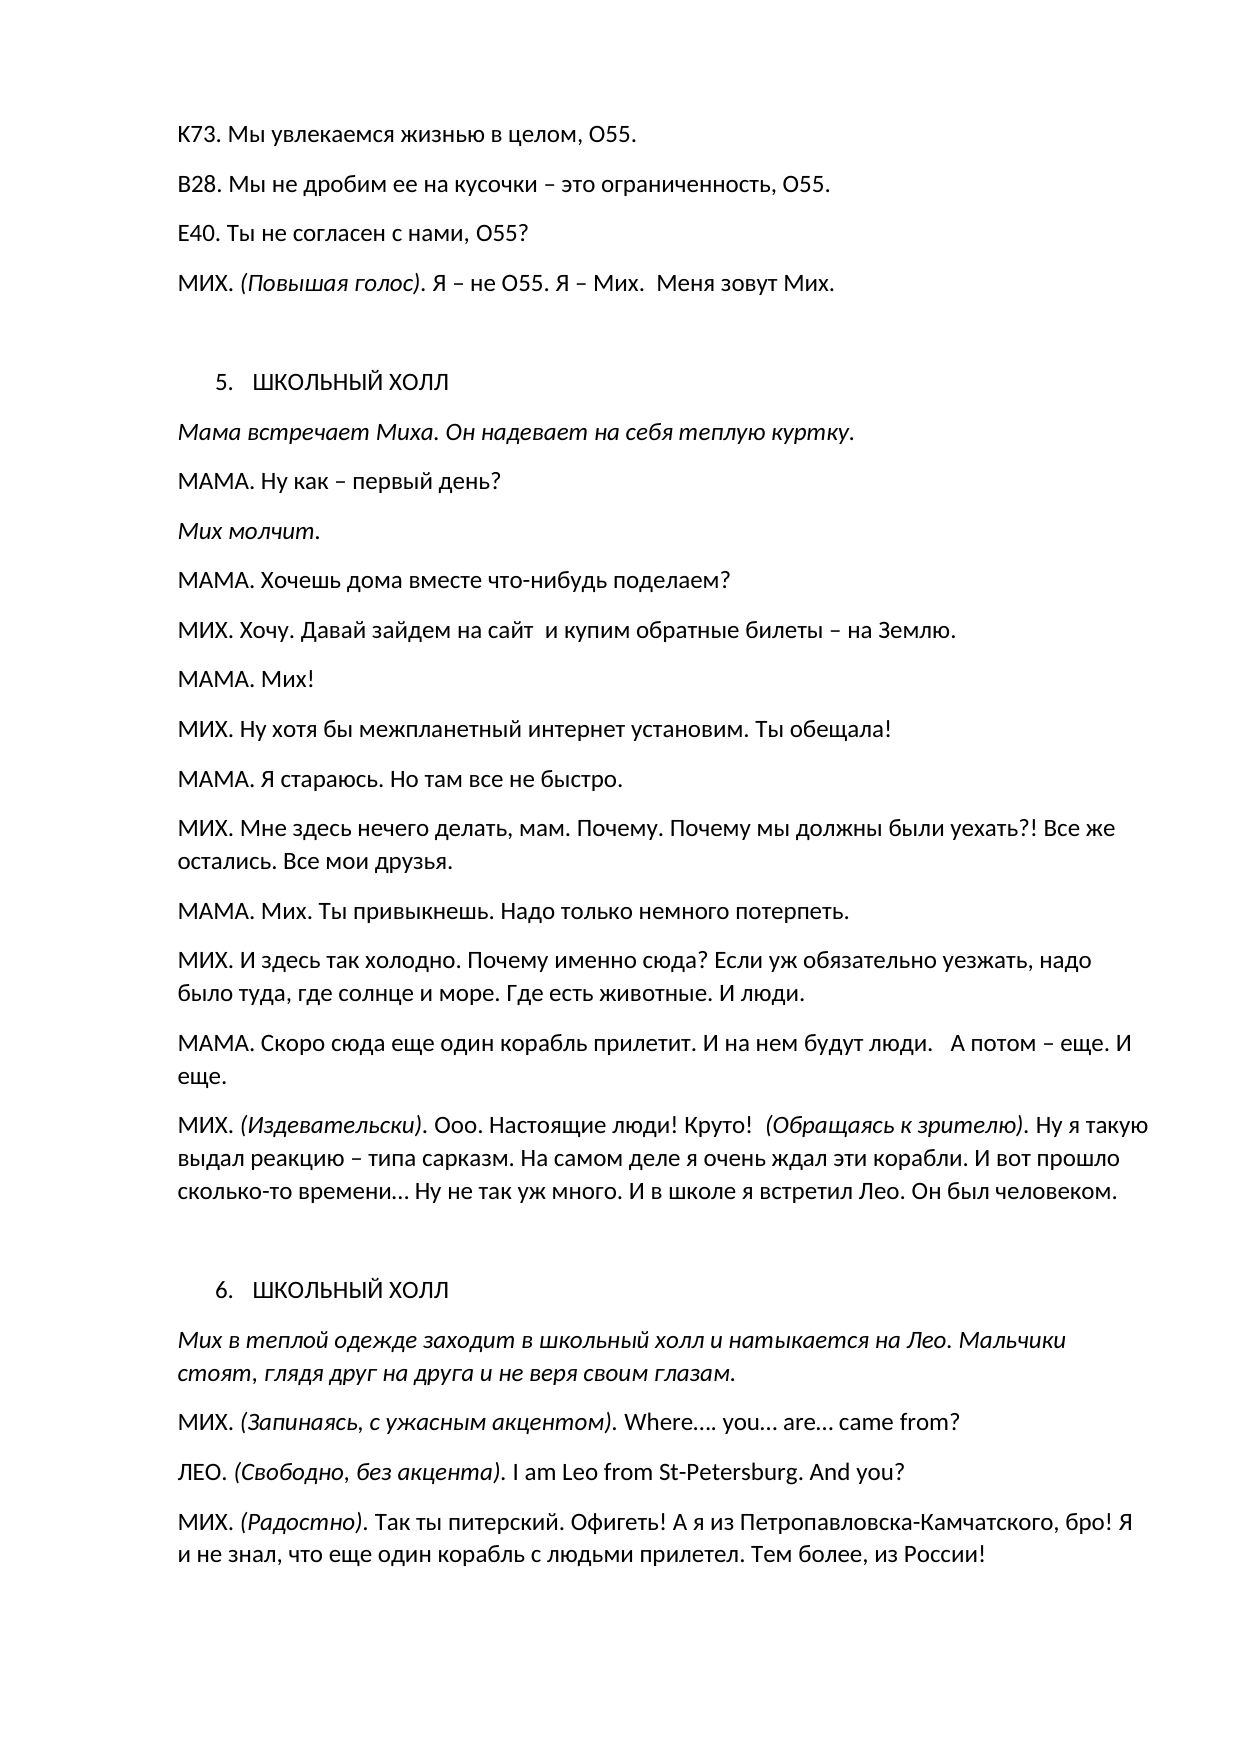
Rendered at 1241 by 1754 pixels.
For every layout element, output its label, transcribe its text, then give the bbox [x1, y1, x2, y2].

text МАМА. Я стараюсь. Но там все не быстро. [177, 763, 1152, 793]
list ШКОЛЬНЫЙ ХОЛЛ [215, 1274, 1152, 1305]
text МАМА. Мих! [177, 663, 1152, 694]
text Мих молчит. [177, 515, 1152, 545]
text МАМА. Хочешь дома вместе что-нибудь поделаем? [177, 564, 1152, 595]
text МИХ. (Повышая голос). Я – не О55. Я – Мих. Меня зовут Мих. [177, 267, 1152, 297]
text В28. Мы не дробим ее на кусочки – это ограниченность, О55. [177, 168, 1152, 198]
text Мама встречает Миха. Он надевает на себя теплую куртку. [177, 416, 1152, 446]
text МИХ. (Издевательски). Ооо. Настоящие люди! Круто! (Обращаясь к зрителю). Ну я такую выдал реакцию – типа сарказм. На самом деле я очень ждал эти корабли. И вот прошло сколько-то времени… Ну не так уж много. И в школе я встретил Лео. Он был человеком. [177, 1109, 1152, 1206]
text E40. Ты не согласен с нами, O55? [177, 217, 1152, 248]
text МАМА. Ну как – первый день? [177, 465, 1152, 496]
text МИХ. Ну хотя бы межпланетный интернет установим. Ты обещала! [177, 713, 1152, 744]
text МАМА. Скоро сюда еще один корабль прилетит. И на нем будут люди. А потом – еще. И еще. [177, 1027, 1152, 1090]
text МАМА. Мих. Ты привыкнешь. Надо только немного потерпеть. [177, 895, 1152, 925]
text МИХ. (Запинаясь, с ужасным акцентом). Where…. you… are… came from? [177, 1406, 1152, 1437]
text МИХ. Мне здесь нечего делать, мам. Почему. Почему мы должны были уехать?! Все же остались. Все мои друзья. [177, 812, 1152, 876]
list ШКОЛЬНЫЙ ХОЛЛ [215, 366, 1152, 397]
text МИХ. (Радостно). Так ты питерский. Офигеть! А я из Петропавловска-Камчатского, бро! Я и не знал, что еще один корабль с людьми прилетел. Тем более, из России! [177, 1506, 1152, 1569]
text МИХ. Хочу. Давай зайдем на сайт и купим обратные билеты – на Землю. [177, 614, 1152, 644]
text Мих в теплой одежде заходит в школьный холл и натыкается на Лео. Мальчики стоят, глядя друг на друга и не веря своим глазам. [177, 1324, 1152, 1387]
text ЛЕО. (Свободно, без акцента). I am Leo from St-Petersburg. And you? [177, 1456, 1152, 1487]
text МИХ. И здесь так холодно. Почему именно сюда? Если уж обязательно уезжать, надо было туда, где солнце и море. Где есть животные. И люди. [177, 944, 1152, 1008]
text K73. Мы увлекаемся жизнью в целом, О55. [177, 118, 1152, 149]
